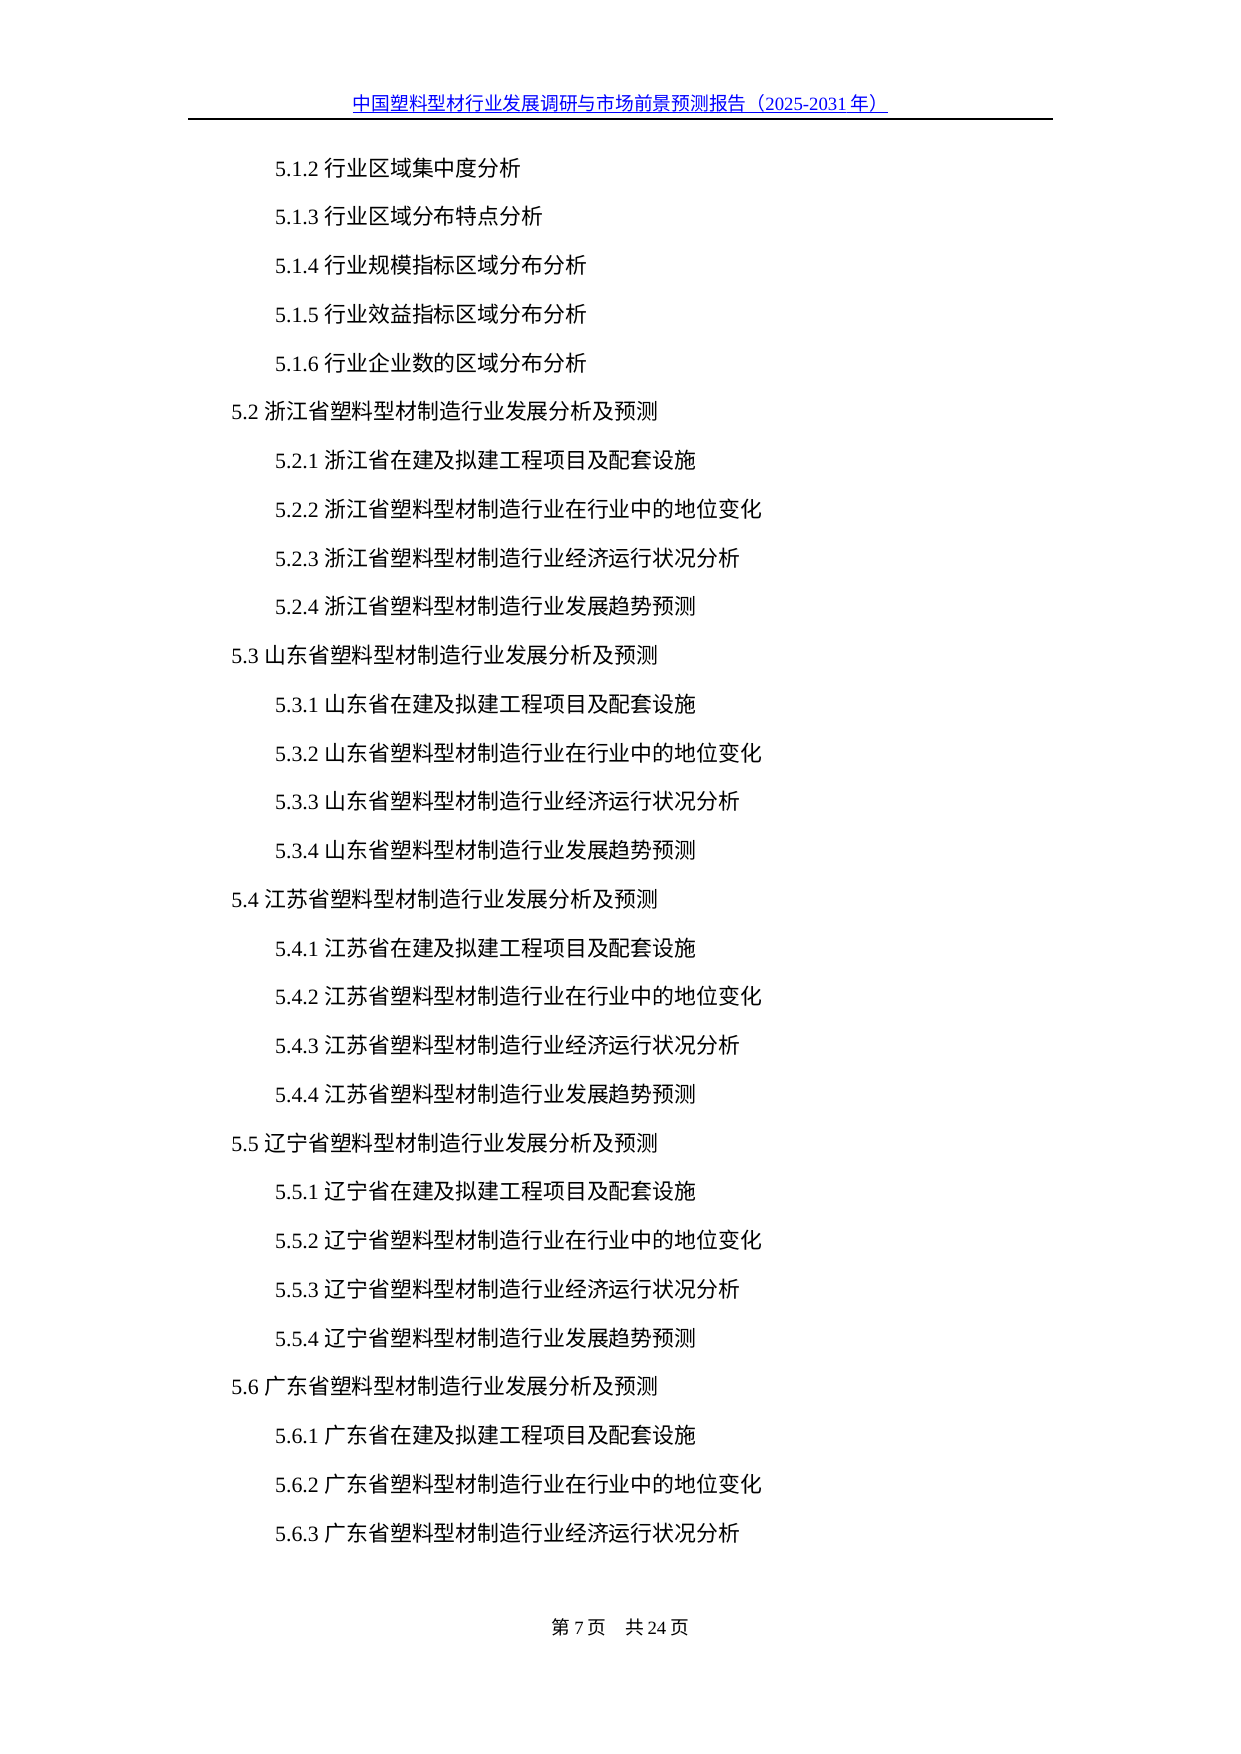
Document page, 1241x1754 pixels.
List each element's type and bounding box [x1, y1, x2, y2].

text [187, 150, 1053, 1548]
